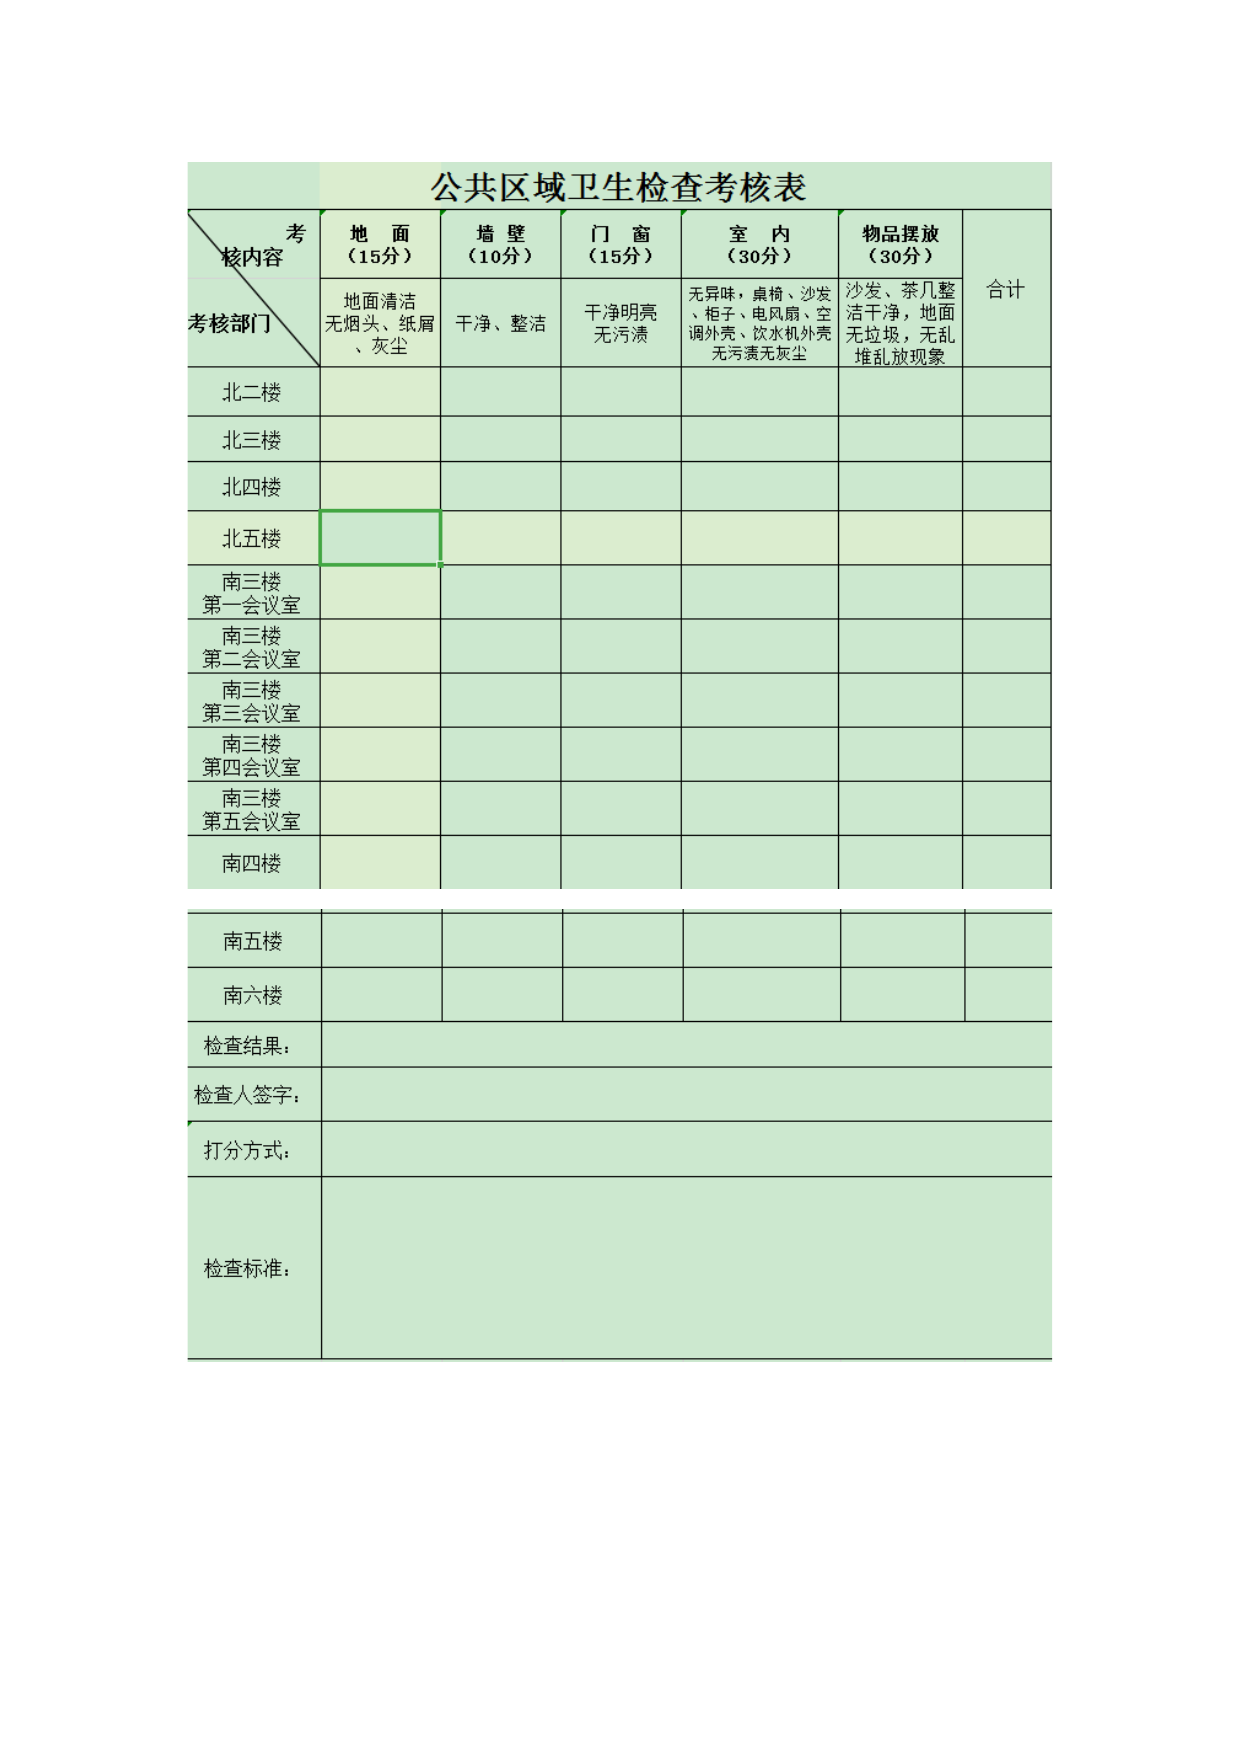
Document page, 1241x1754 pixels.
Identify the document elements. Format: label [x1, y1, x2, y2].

picture [187, 909, 1053, 1362]
picture [187, 162, 1053, 889]
